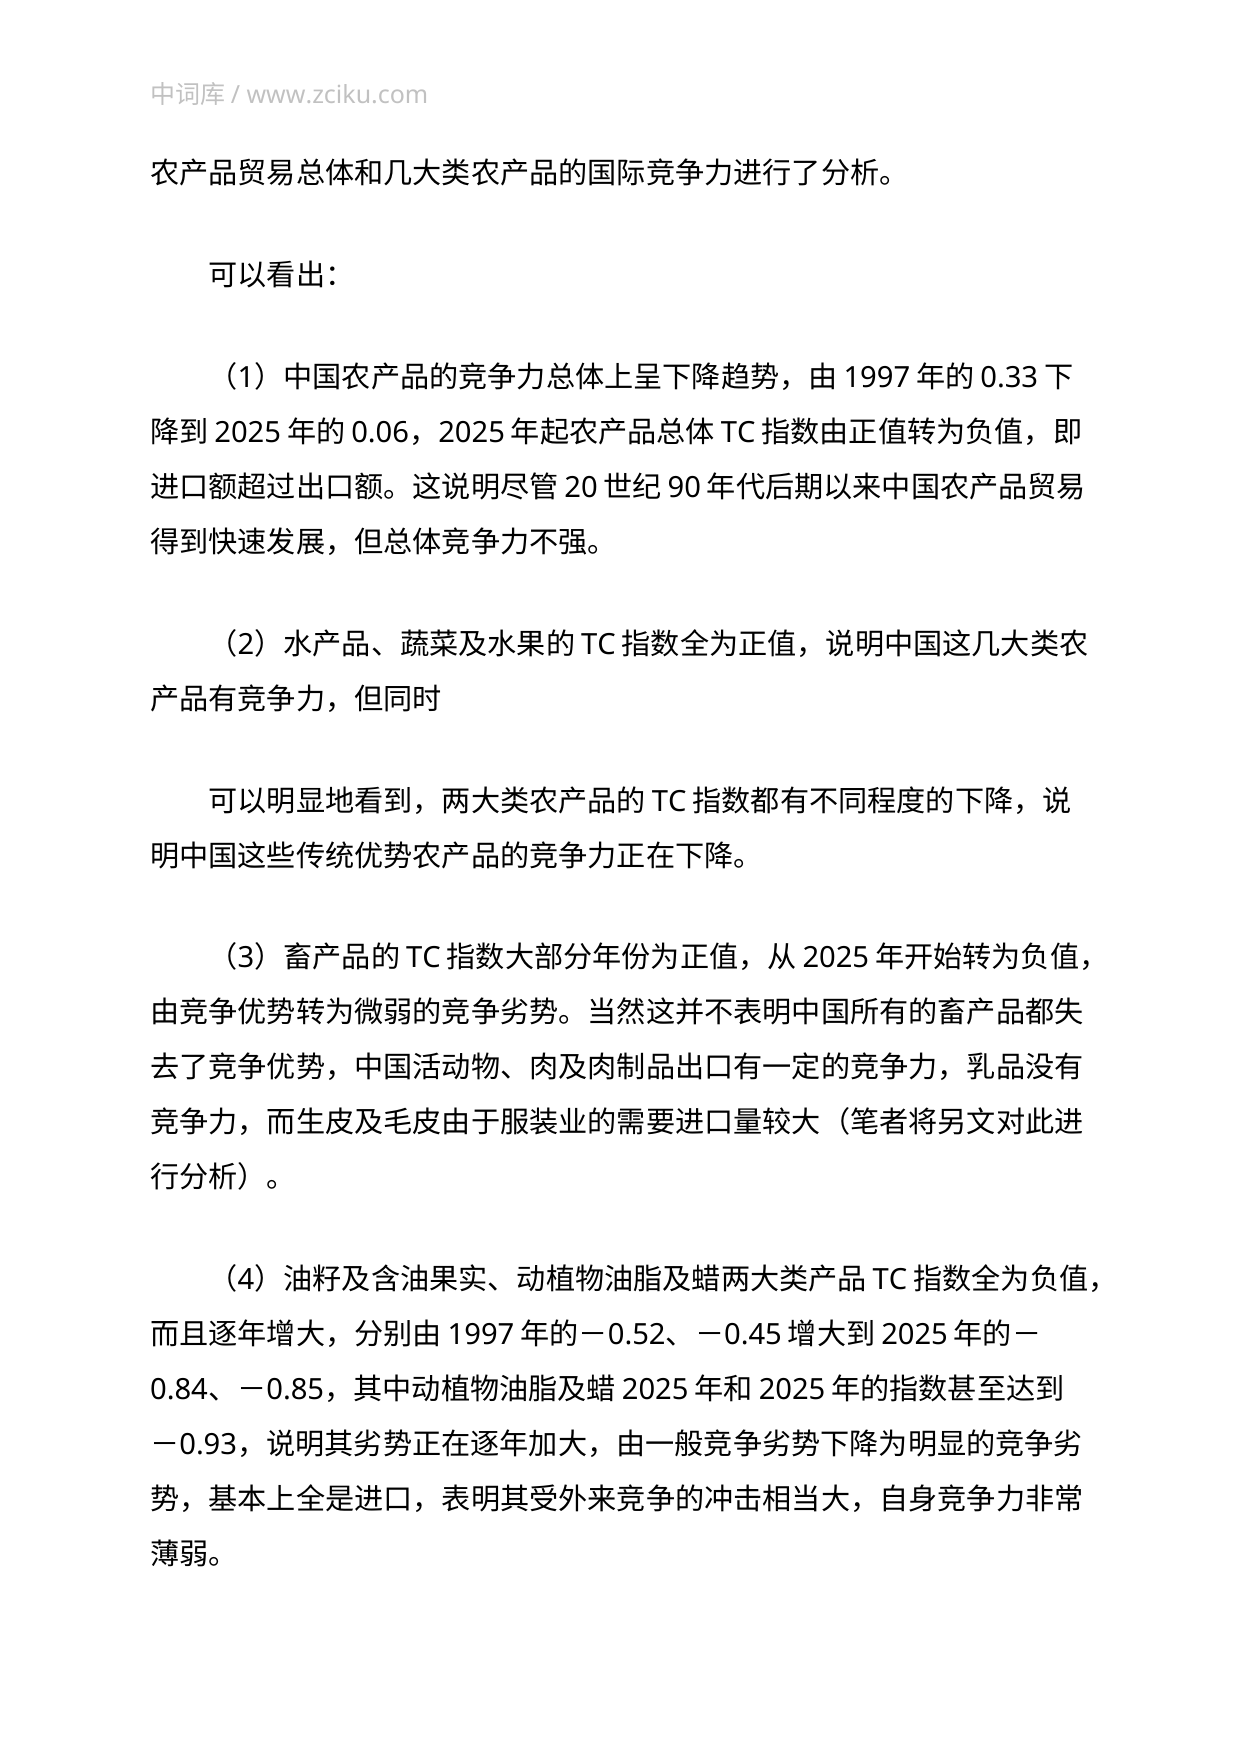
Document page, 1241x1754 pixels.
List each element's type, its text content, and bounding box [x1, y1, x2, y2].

text （1）中国农产品的竞争力总体上呈下降趋势，由1997年的0.33下降到2025年的0.06，2025年起农产品总体TC指数由正值转为负值，即进口额超过出口额。这说明尽管20世纪90年代后期以来中国农产品贸易得到快速发展，但总体竞争力不强。 [150, 353, 1090, 561]
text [150, 150, 1090, 192]
text （3）畜产品的TC指数大部分年份为正值，从2025年开始转为负值，由竞争优势转为微弱的竞争劣势。当然这并不表明中国所有的畜产品都失去了竞争优势，中国活动物、肉及肉制品出口有一定的竞争力，乳品没有竞争力，而生皮及毛皮由于服装业的需要进口量较大（笔者将另文对此进行分析）。 [150, 934, 1090, 1196]
text （2）水产品、蔬菜及水果的TC指数全为正值，说明中国这几大类农产品有竞争力，但同时 [150, 620, 1090, 718]
text （4）油籽及含油果实、动植物油脂及蜡两大类产品TC指数全为负值，而且逐年增大，分别由1997年的－0.52、－0.45增大到2025年的－0.84、－0.85，其中动植物油脂及蜡2025年和2025年的指数甚至达到－0.93，说明其劣势正在逐年加大，由一般竞争劣势下降为明显的竞争劣势，基本上全是进口，表明其受外来竞争的冲击相当大，自身竞争力非常薄弱。 [150, 1255, 1090, 1572]
text 可以看出： [150, 252, 1090, 294]
text 可以明显地看到，两大类农产品的TC指数都有不同程度的下降，说明中国这些传统优势农产品的竞争力正在下降。 [150, 777, 1090, 874]
